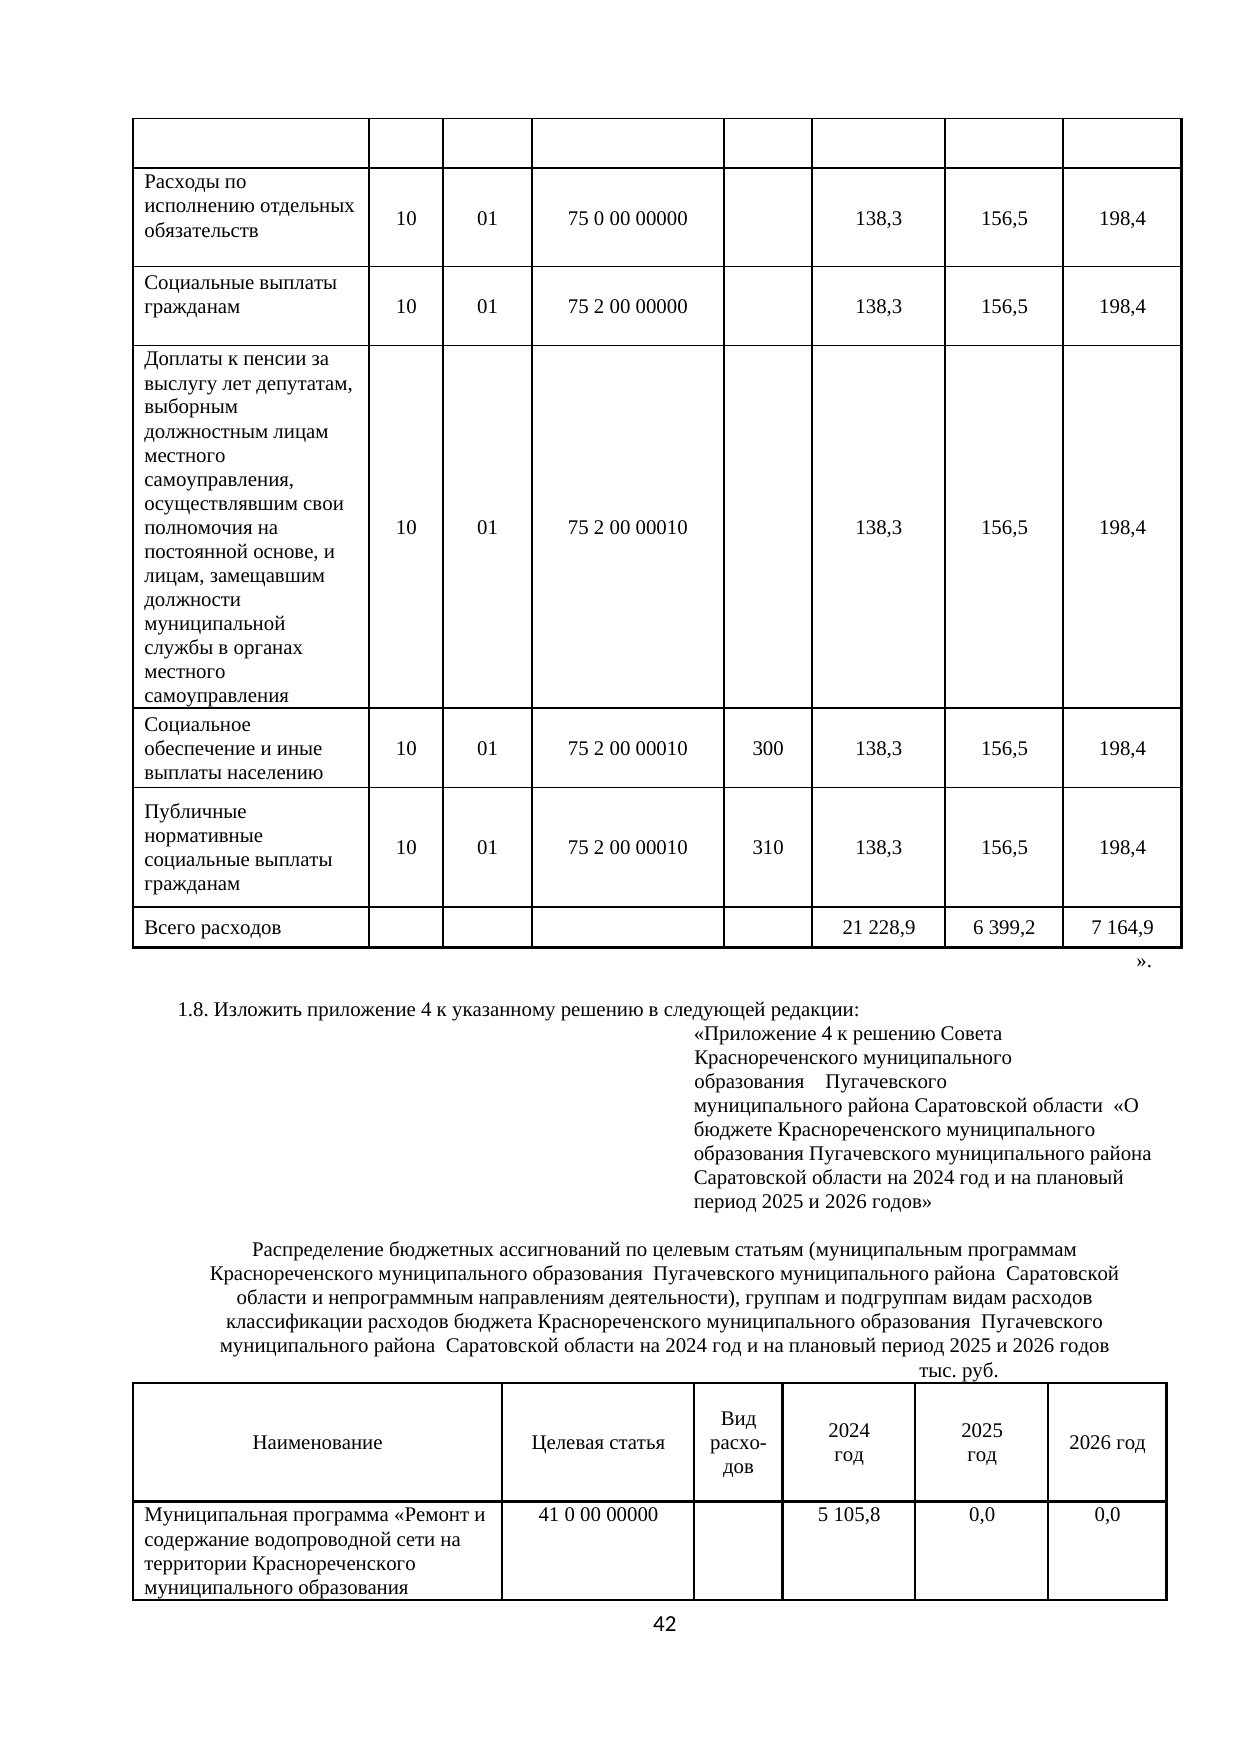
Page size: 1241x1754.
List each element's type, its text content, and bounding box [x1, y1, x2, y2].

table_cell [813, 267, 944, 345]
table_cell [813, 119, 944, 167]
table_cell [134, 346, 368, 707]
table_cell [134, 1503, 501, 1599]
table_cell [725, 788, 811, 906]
text 1.8. Изложить приложение 4 к указанному решению в следующей редакции: [177, 997, 1152, 1021]
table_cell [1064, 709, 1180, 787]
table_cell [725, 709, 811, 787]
text Распределение бюджетных ассигнований по целевым статьям (муниципальным программам Краснореченского муниципального образования Пугачевского муниципального района Саратовской области и непрограммным направлениям деятельности), группам и подгруппам видам расходов классификации расходов бюджета Краснореченского муниципального образования Пугачевского муниципального района Саратовской области на 2024 год и на плановый период 2025 и 2026 годов [177, 1237, 1152, 1357]
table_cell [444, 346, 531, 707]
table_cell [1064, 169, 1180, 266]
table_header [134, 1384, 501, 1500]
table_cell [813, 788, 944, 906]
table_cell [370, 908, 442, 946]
text муниципального района Саратовской области «О бюджете Краснореченского муниципального образования Пугачевского муниципального района Саратовской области на 2024 год и на плановый период 2025 и 2026 годов» [693, 1093, 1152, 1213]
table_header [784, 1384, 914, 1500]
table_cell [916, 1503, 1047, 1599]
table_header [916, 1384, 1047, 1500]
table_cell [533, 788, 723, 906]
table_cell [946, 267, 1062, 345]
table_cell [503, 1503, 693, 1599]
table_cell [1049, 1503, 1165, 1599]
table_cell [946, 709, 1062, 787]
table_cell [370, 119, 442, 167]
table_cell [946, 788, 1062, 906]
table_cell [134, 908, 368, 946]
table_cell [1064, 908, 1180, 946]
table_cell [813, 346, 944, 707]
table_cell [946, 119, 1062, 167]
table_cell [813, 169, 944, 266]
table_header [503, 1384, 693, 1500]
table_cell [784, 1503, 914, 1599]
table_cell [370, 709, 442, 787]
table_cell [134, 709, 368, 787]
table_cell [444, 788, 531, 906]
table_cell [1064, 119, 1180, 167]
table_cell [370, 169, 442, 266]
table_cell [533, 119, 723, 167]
text Краснореченского муниципального [177, 1045, 1152, 1069]
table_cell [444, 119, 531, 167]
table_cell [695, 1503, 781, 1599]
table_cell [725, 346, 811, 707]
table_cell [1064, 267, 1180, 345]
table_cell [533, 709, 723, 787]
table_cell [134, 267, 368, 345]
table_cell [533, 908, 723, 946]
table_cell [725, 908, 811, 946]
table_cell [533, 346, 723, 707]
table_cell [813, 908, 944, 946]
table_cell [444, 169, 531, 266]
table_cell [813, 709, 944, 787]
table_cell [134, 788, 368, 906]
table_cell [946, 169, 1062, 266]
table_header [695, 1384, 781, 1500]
text ». [177, 949, 1152, 972]
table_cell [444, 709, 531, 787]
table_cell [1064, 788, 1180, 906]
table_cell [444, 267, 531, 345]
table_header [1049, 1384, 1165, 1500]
text «Приложение 4 к решению Совета [620, 1021, 1152, 1045]
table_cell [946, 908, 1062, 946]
text тыс. руб. [177, 1357, 1152, 1382]
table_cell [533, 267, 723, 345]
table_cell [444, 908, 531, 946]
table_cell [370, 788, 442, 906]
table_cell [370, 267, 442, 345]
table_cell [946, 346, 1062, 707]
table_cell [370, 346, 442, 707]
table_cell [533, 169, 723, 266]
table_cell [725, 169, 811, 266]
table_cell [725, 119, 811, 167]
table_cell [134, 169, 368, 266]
text образования Пугачевского [177, 1069, 1152, 1093]
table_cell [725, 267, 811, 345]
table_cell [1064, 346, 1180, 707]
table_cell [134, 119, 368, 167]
